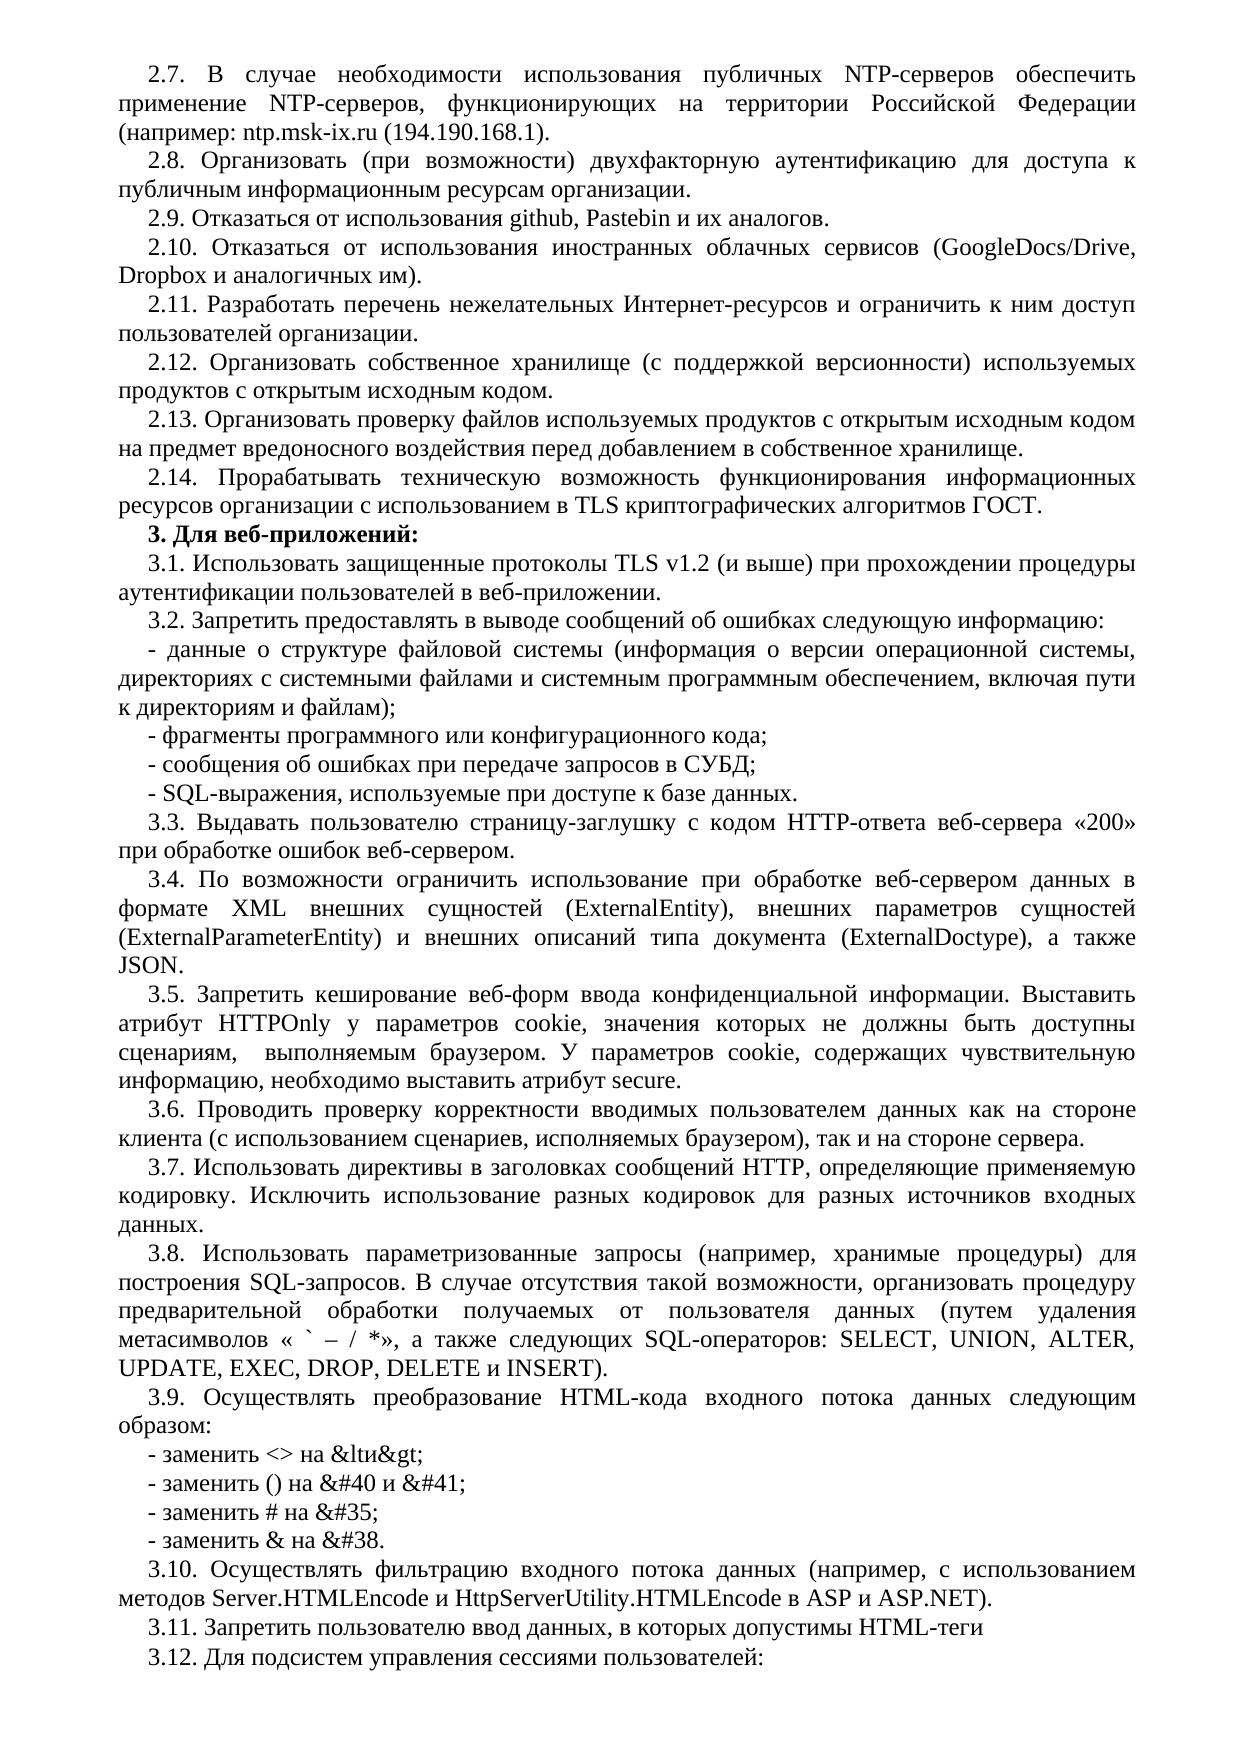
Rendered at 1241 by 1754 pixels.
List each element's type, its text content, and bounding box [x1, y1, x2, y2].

text 3.6. Проводить проверку корректности вводимых пользователем данных как на стороне клиента (с использованием сценариев, исполняемых браузером), так и на стороне сервера. [118, 1094, 1137, 1152]
text 2.9. Отказаться от использования github, Pastebin и их аналогов. [118, 203, 1137, 232]
text - SQL-выражения, используемые при доступе к базе данных. [118, 778, 1137, 807]
text - заменить # на &#35; [118, 1497, 1137, 1525]
text 2.12. Организовать собственное хранилище (с поддержкой версионности) используемых продуктов с открытым исходным кодом. [118, 347, 1137, 404]
text 3.1. Использовать защищенные протоколы TLS v1.2 (и выше) при прохождении процедуры аутентификации пользователей в веб-приложении. [118, 548, 1137, 605]
text - данные о структуре файловой системы (информация о версии операционной системы, директориях с системными файлами и системным программным обеспечением, включая пути к директориям и файлам); [118, 634, 1137, 720]
text 2.8. Организовать (при возможности) двухфакторную аутентификацию для доступа к публичным информационным ресурсам организации. [118, 145, 1137, 203]
text 2.14. Прорабатывать техническую возможность функционирования информационных ресурсов организации с использованием в TLS криптографических алгоритмов ГОСТ. [118, 462, 1137, 519]
text - фрагменты программного или конфигурационного кода; [118, 720, 1137, 749]
text 3.11. Запретить пользователю ввод данных, в которых допустимы HTML-теги [118, 1612, 1137, 1640]
text 3.7. Использовать директивы в заголовках сообщений HTTP, определяющие применяемую кодировку. Исключить использование разных кодировок для разных источников входных данных. [118, 1152, 1137, 1238]
text 3.8. Использовать параметризованные запросы (например, хранимые процедуры) для построения SQL-запросов. В случае отсутствия такой возможности, организовать процедуру предварительной обработки получаемых от пользователя данных (путем удаления метасимволов « ` – / *», а также следующих SQL-операторов: SELECT, UNION, ALTER, UPDATE, EXEC, DROP, DELETE и INSERT). [118, 1238, 1137, 1382]
text 3.4. По возможности ограничить использование при обработке веб-сервером данных в формате XML внешних сущностей (ExternalEntity), внешних параметров сущностей (ExternalParameterEntity) и внешних описаний типа документа (ExternalDoctype), а также JSON. [118, 864, 1137, 979]
text 2.10. Отказаться от использования иностранных облачных сервисов (GoogleDocs/Drive, Dropbox и аналогичных им). [118, 232, 1137, 289]
text 3.3. Выдавать пользователю страницу-заглушку с кодом НТТР-ответа веб-сервера «200» при обработке ошибок веб-сервером. [118, 807, 1137, 864]
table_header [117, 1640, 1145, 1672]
text 3.2. Запретить предоставлять в выводе сообщений об ошибках следующую информацию: [118, 605, 1137, 634]
text 3. Для веб-приложений: [118, 519, 1137, 548]
text - заменить <> на &ltи&gt; [118, 1439, 1137, 1468]
text 2.11. Разработать перечень нежелательных Интернет-ресурсов и ограничить к ним доступ пользователей организации. [118, 289, 1137, 347]
text 3.10. Осуществлять фильтрацию входного потока данных (например, с использованием методов Server.HTMLEncode и HttpServerUtility.HTMLEncode в ASP и ASP.NET). [118, 1554, 1137, 1612]
text 3.9. Осуществлять преобразование HTML-кода входного потока данных следующим образом: [118, 1382, 1137, 1439]
text - заменить & на &#38. [118, 1525, 1137, 1554]
text 3.5. Запретить кеширование веб-форм ввода конфиденциальной информации. Выставить атрибут HTTPOnly у параметров cookie, значения которых не должны быть доступны сценариям, выполняемым браузером. У параметров cookie, содержащих чувствительную информацию, необходимо выставить атрибут secure. [118, 979, 1137, 1094]
text - сообщения об ошибках при передаче запросов в СУБД; [118, 749, 1137, 778]
text 2.7. В случае необходимости использования публичных NTP-серверов обеспечить применение NTP-серверов, функционирующих на территории Российской Федерации (например: ntp.msk-ix.ru (194.190.168.1). [118, 59, 1137, 145]
text - заменить () на &#40 и &#41; [118, 1468, 1137, 1497]
text 2.13. Организовать проверку файлов используемых продуктов с открытым исходным кодом на предмет вредоносного воздействия перед добавлением в собственное хранилище. [118, 404, 1137, 462]
